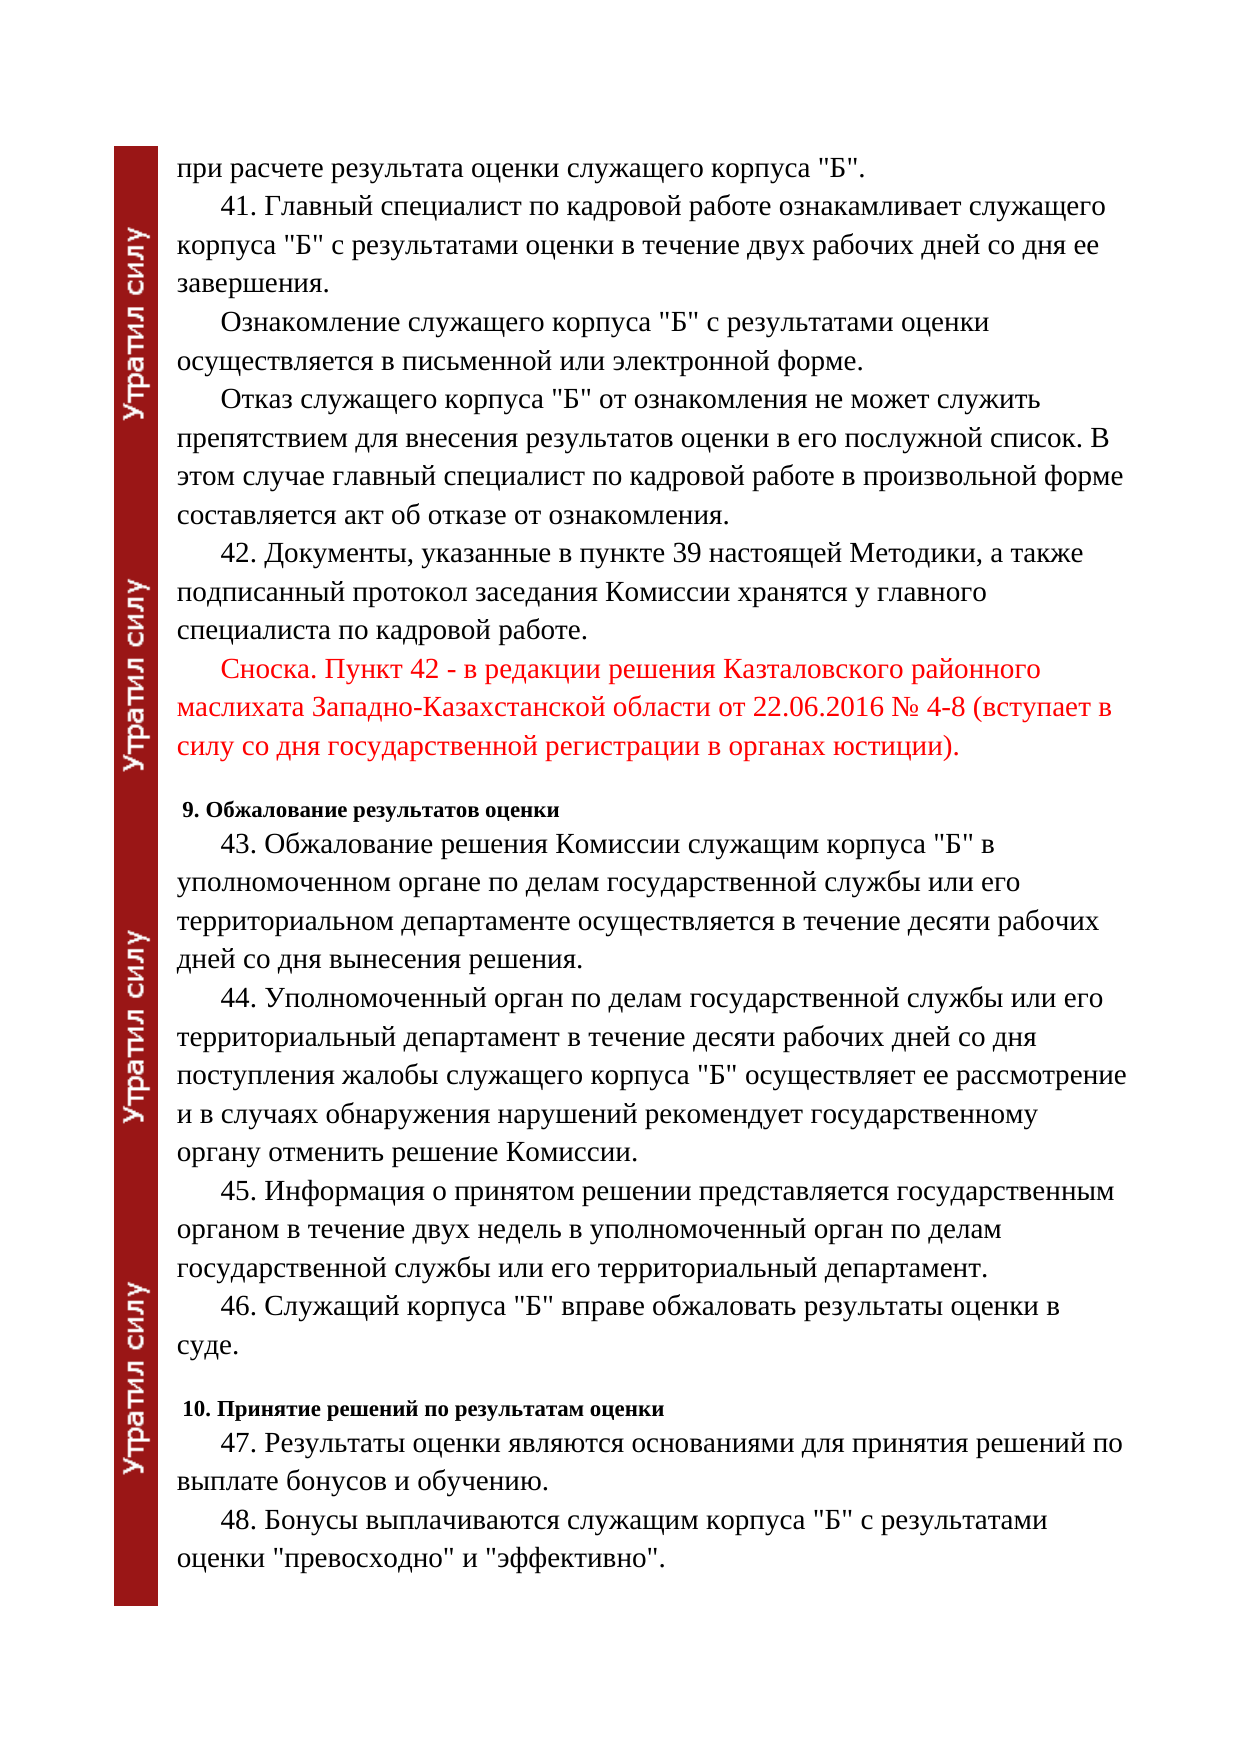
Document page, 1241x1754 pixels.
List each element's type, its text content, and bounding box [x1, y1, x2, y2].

picture [114, 822, 158, 826]
text 9. Обжалование результатов оценки [112, 796, 1128, 822]
picture [114, 792, 158, 796]
text 43. Обжалование решения Комиссии служащим корпуса "Б" в уполномоченном органе по делам государственной службы или его территориальном департаменте осуществляется в течение десяти рабочих дней со дня вынесения решения. 44. Уполномоченный орган по делам государственной службы или его территориальный департамент в течение десяти рабочих дней со дня поступления жалобы служащего корпуса "Б" осуществляет ее рассмотрение и в случаях обнаружения нарушений рекомендует государственному органу отменить решение Комиссии. 45. Информация о принятом решении представляется государственным органом в течение двух недель в уполномоченный орган по делам государственной службы или его территориальный департамент. 46. Служащий корпуса "Б" вправе обжаловать результаты оценки в суде. [112, 826, 1128, 1391]
picture [114, 1574, 158, 1606]
text 10. Принятие решений по результатам оценки [112, 1394, 1128, 1421]
picture [114, 146, 158, 150]
picture [114, 1421, 158, 1425]
